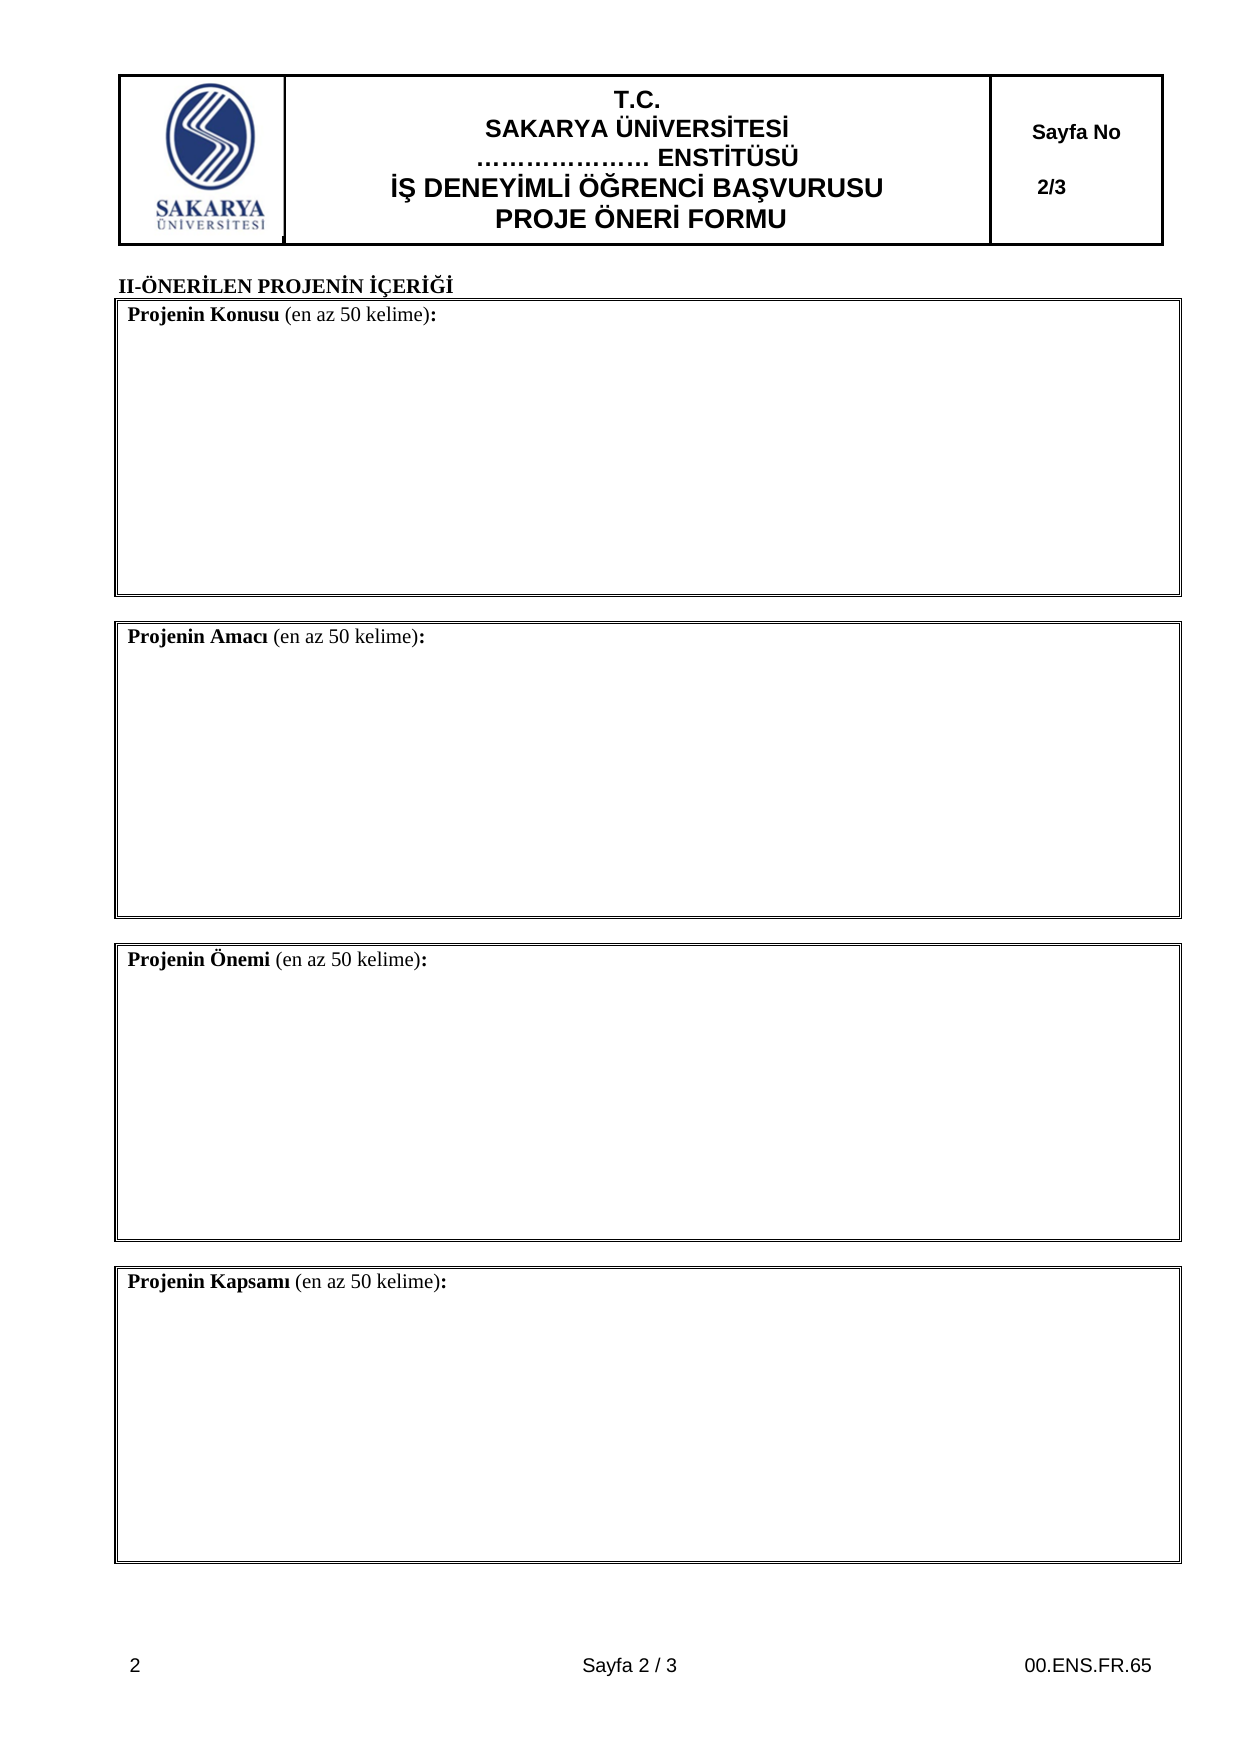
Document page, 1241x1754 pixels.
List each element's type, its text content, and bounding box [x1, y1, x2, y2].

table_header Projenin Konusu (en az 50 kelime): [118, 301, 1179, 594]
table_header Projenin Kapsamı (en az 50 kelime): [118, 1269, 1179, 1561]
picture [131, 77, 284, 236]
table_header Projenin Amacı (en az 50 kelime): [118, 624, 1179, 916]
text II-ÖNERİLEN PROJENİN İÇERİĞİ [118, 274, 1146, 298]
table_header Projenin Önemi (en az 50 kelime): [118, 946, 1179, 1239]
